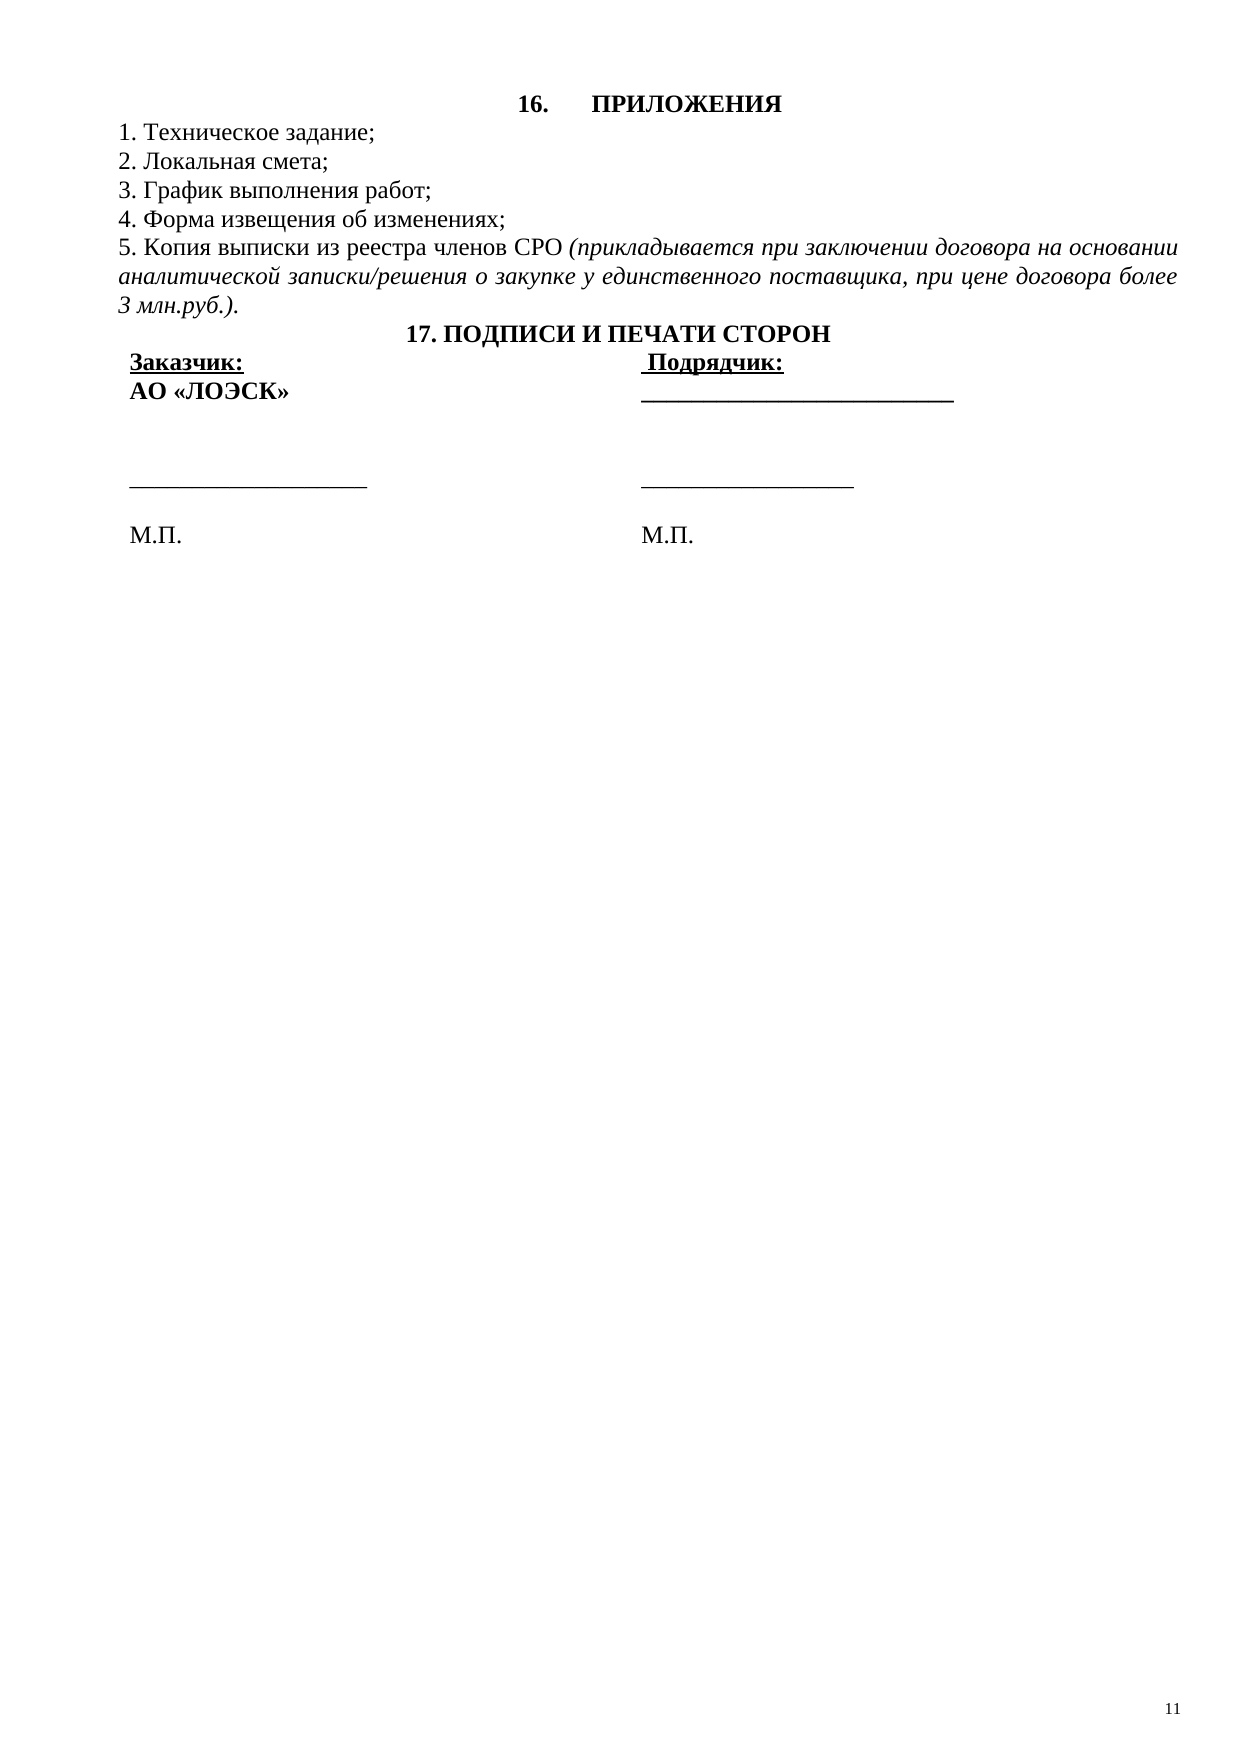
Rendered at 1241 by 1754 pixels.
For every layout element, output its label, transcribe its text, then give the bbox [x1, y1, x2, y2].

list ПРИЛОЖЕНИЯ [118, 89, 1181, 117]
list ПОДПИСИ И ПЕЧАТИ СТОРОН [406, 319, 1181, 347]
table_cell М.П. [630, 520, 1142, 549]
table_header Заказчик: [118, 348, 630, 376]
text 4. Форма извещения об изменениях; [118, 204, 1181, 232]
table_cell ___________________ [118, 463, 630, 520]
text 3. График выполнения работ; [118, 175, 1181, 204]
table_cell _________________ [630, 463, 1142, 520]
table_cell АО «ЛОЭСК» [118, 376, 630, 462]
table_cell М.П. [118, 520, 630, 549]
text 1. Техническое задание; [118, 117, 1181, 146]
table_cell _________________________ [630, 376, 1142, 462]
table_header Подрядчик: [630, 348, 1142, 376]
text 5. Копия выписки из реестра членов СРО (прикладывается при заключении договора на основании аналитической записки/решения о закупке у единственного поставщика, при цене договора более 3 млн.руб.). [118, 232, 1181, 319]
text 2. Локальная смета; [118, 146, 1181, 175]
